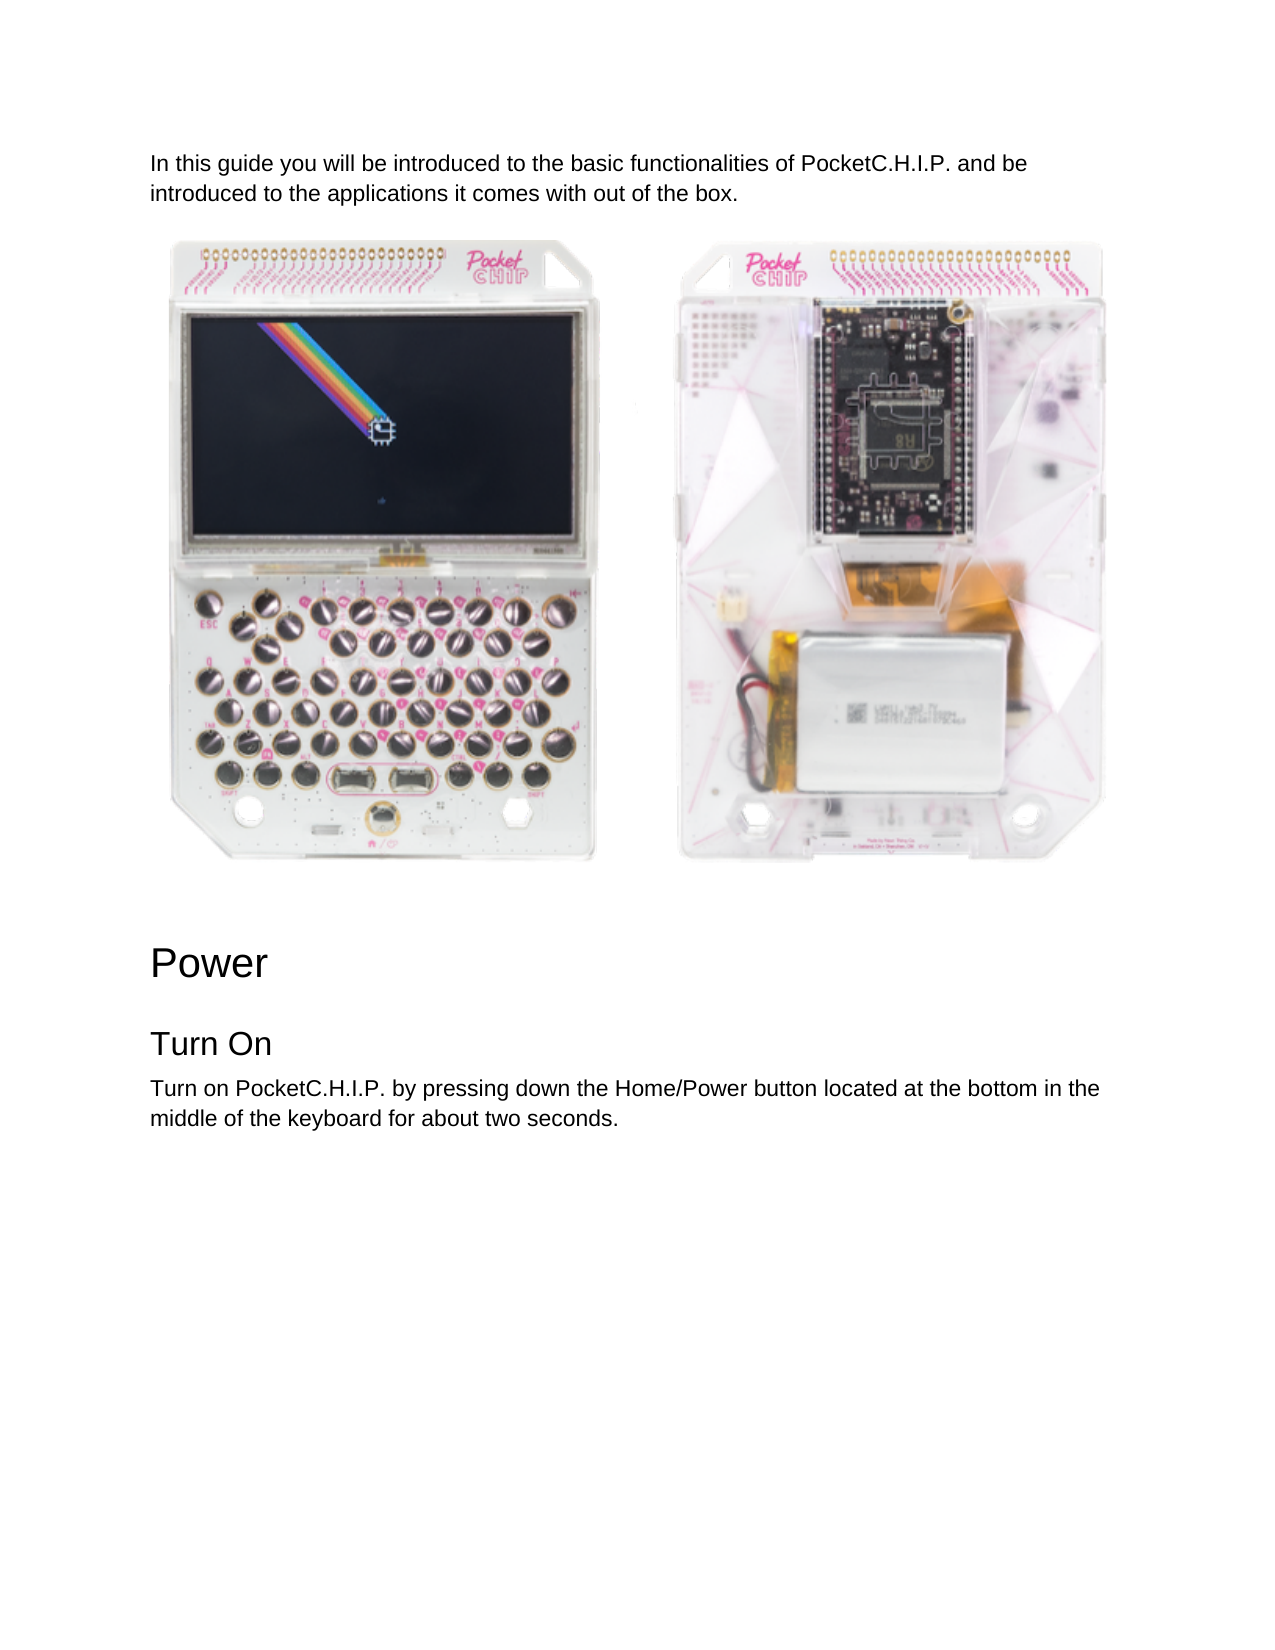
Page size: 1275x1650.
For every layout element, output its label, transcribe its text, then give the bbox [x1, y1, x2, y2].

subtitle Power [150, 938, 1125, 986]
subtitle Turn On [150, 1024, 1125, 1062]
text Turn on PocketC.H.I.P. by pressing down the Home/Power button located at the bottom in the middle of the keyboard for about two seconds. [150, 1074, 1125, 1131]
text In this guide you will be introduced to the basic functionalities of PocketC.H.I.P. and be introduced to the applications it comes with out of the box. [150, 150, 1125, 207]
picture [168, 240, 1107, 863]
